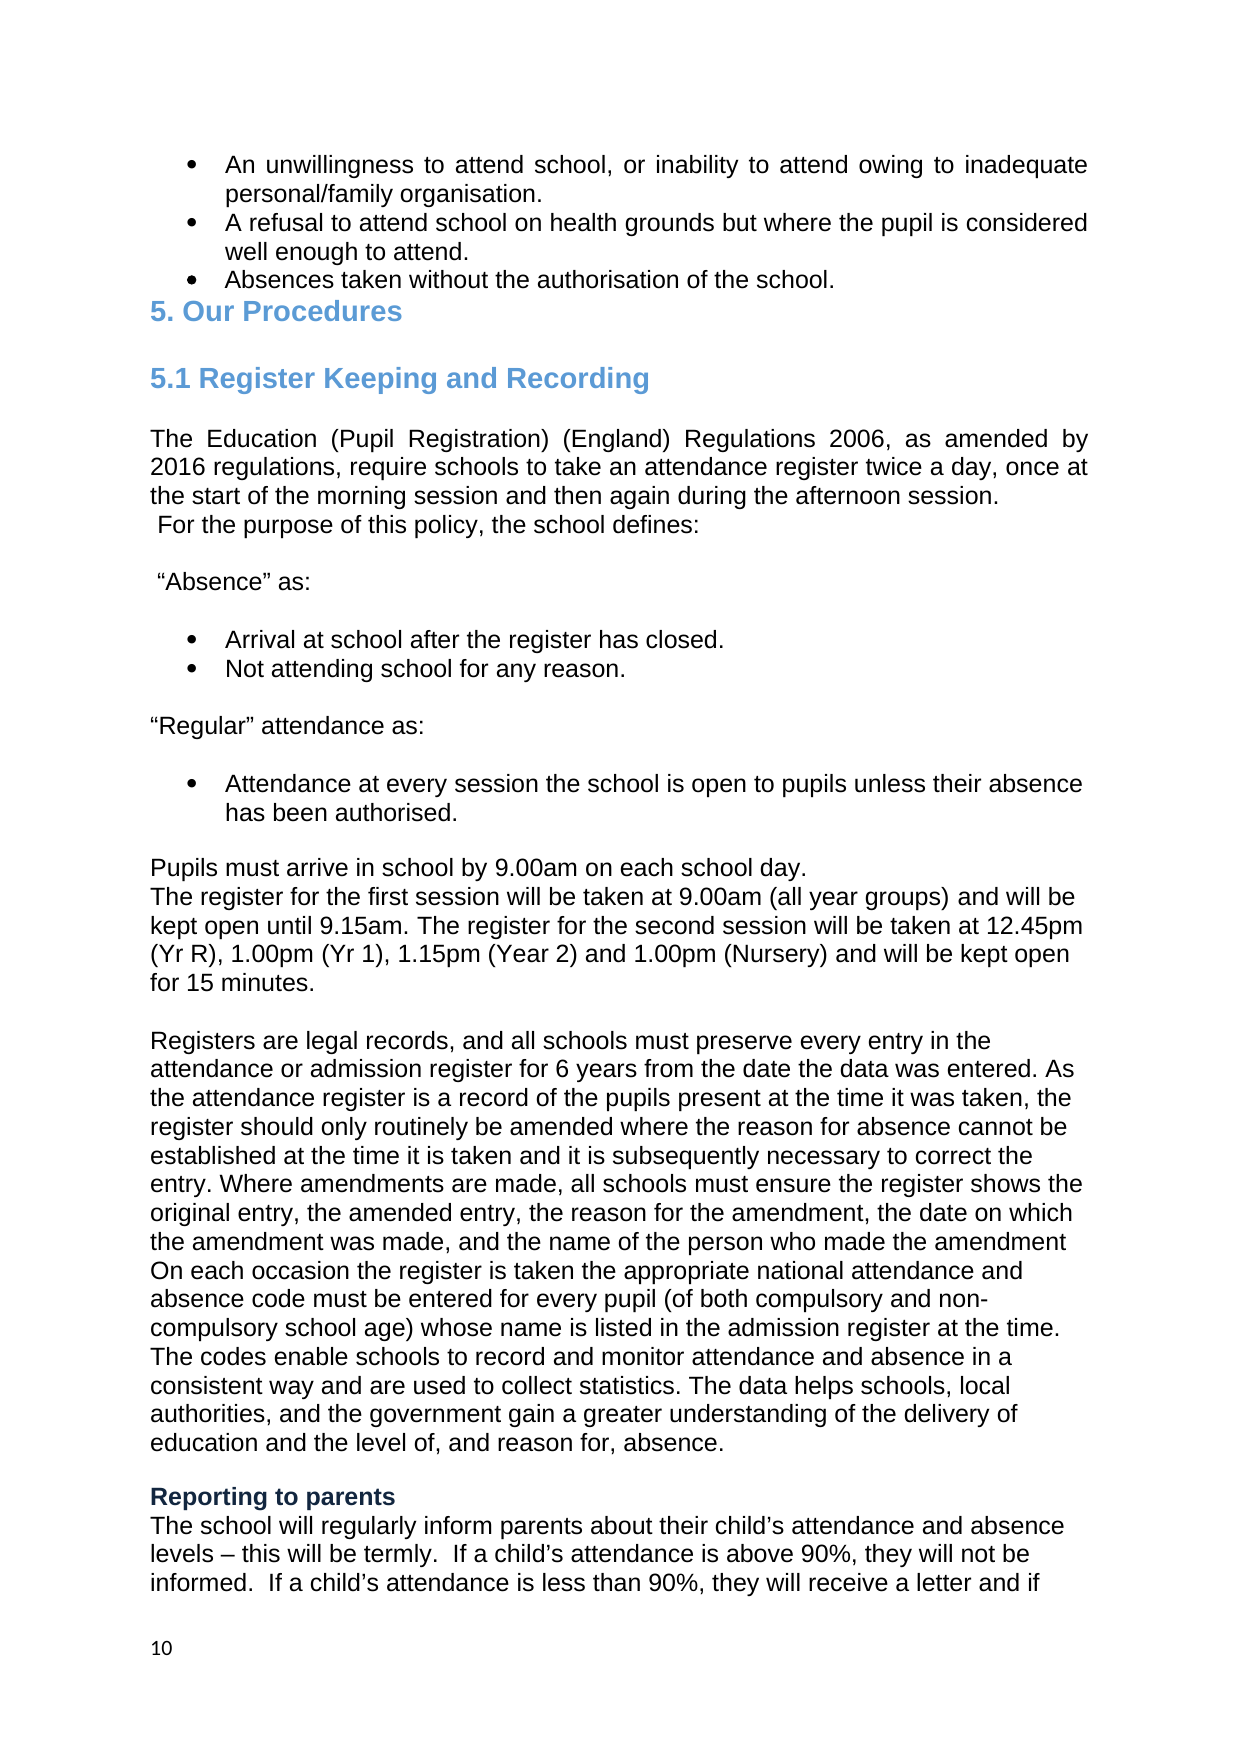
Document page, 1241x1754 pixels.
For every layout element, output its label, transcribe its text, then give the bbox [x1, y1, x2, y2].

text Reporting to parents [150, 1482, 1090, 1511]
text Pupils must arrive in school by 9.00am on each school day. [150, 853, 1090, 882]
list Not attending school for any reason. [187, 654, 1090, 683]
text The register for the first session will be taken at 9.00am (all year groups) and will be kept open until 9.15am. The register for the second session will be taken at 12.45pm (Yr R), 1.00pm (Yr 1), 1.15pm (Year 2) and 1.00pm (Nursery) and will be kept open for 15 minutes. [150, 882, 1090, 997]
list 5.1 Register Keeping and Recording [150, 361, 1090, 395]
list Absences taken without the authorisation of the school. [187, 265, 1090, 294]
list Arrival at school after the register has closed. [187, 625, 1090, 654]
text “Regular” attendance as: [150, 711, 1090, 740]
text “Absence” as: [150, 567, 1090, 596]
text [150, 1511, 1090, 1597]
list Registers are legal records, and all schools must preserve every entry in the attendance or admission register for 6 years from the date the data was entered. As the attendance register is a record of the pupils present at the time it was taken, the register should only routinely be amended where the reason for absence cannot be established at the time it is taken and it is subsequently necessary to correct the entry. Where amendments are made, all schools must ensure the register shows the original entry, the amended entry, the reason for the amendment, the date on which the amendment was made, and the name of the person who made the amendment [150, 1026, 1090, 1256]
list Attendance at every session the school is open to pupils unless their absence has been authorised. [187, 769, 1090, 826]
text The Education (Pupil Registration) (England) Regulations 2006, as amended by 2016 regulations, require schools to take an attendance register twice a day, once at the start of the morning session and then again during the afternoon session. [150, 424, 1090, 510]
list An unwillingness to attend school, or inability to attend owing to inadequate personal/family organisation. [187, 150, 1090, 208]
text For the purpose of this policy, the school defines: [150, 510, 1090, 539]
list A refusal to attend school on health grounds but where the pupil is considered well enough to attend. [187, 208, 1090, 265]
list 5. Our Procedures [150, 294, 1090, 328]
list On each occasion the register is taken the appropriate national attendance and absence code must be entered for every pupil (of both compulsory and non-compulsory school age) whose name is listed in the admission register at the time. The codes enable schools to record and monitor attendance and absence in a consistent way and are used to collect statistics. The data helps schools, local authorities, and the government gain a greater understanding of the delivery of education and the level of, and reason for, absence. [150, 1256, 1090, 1457]
